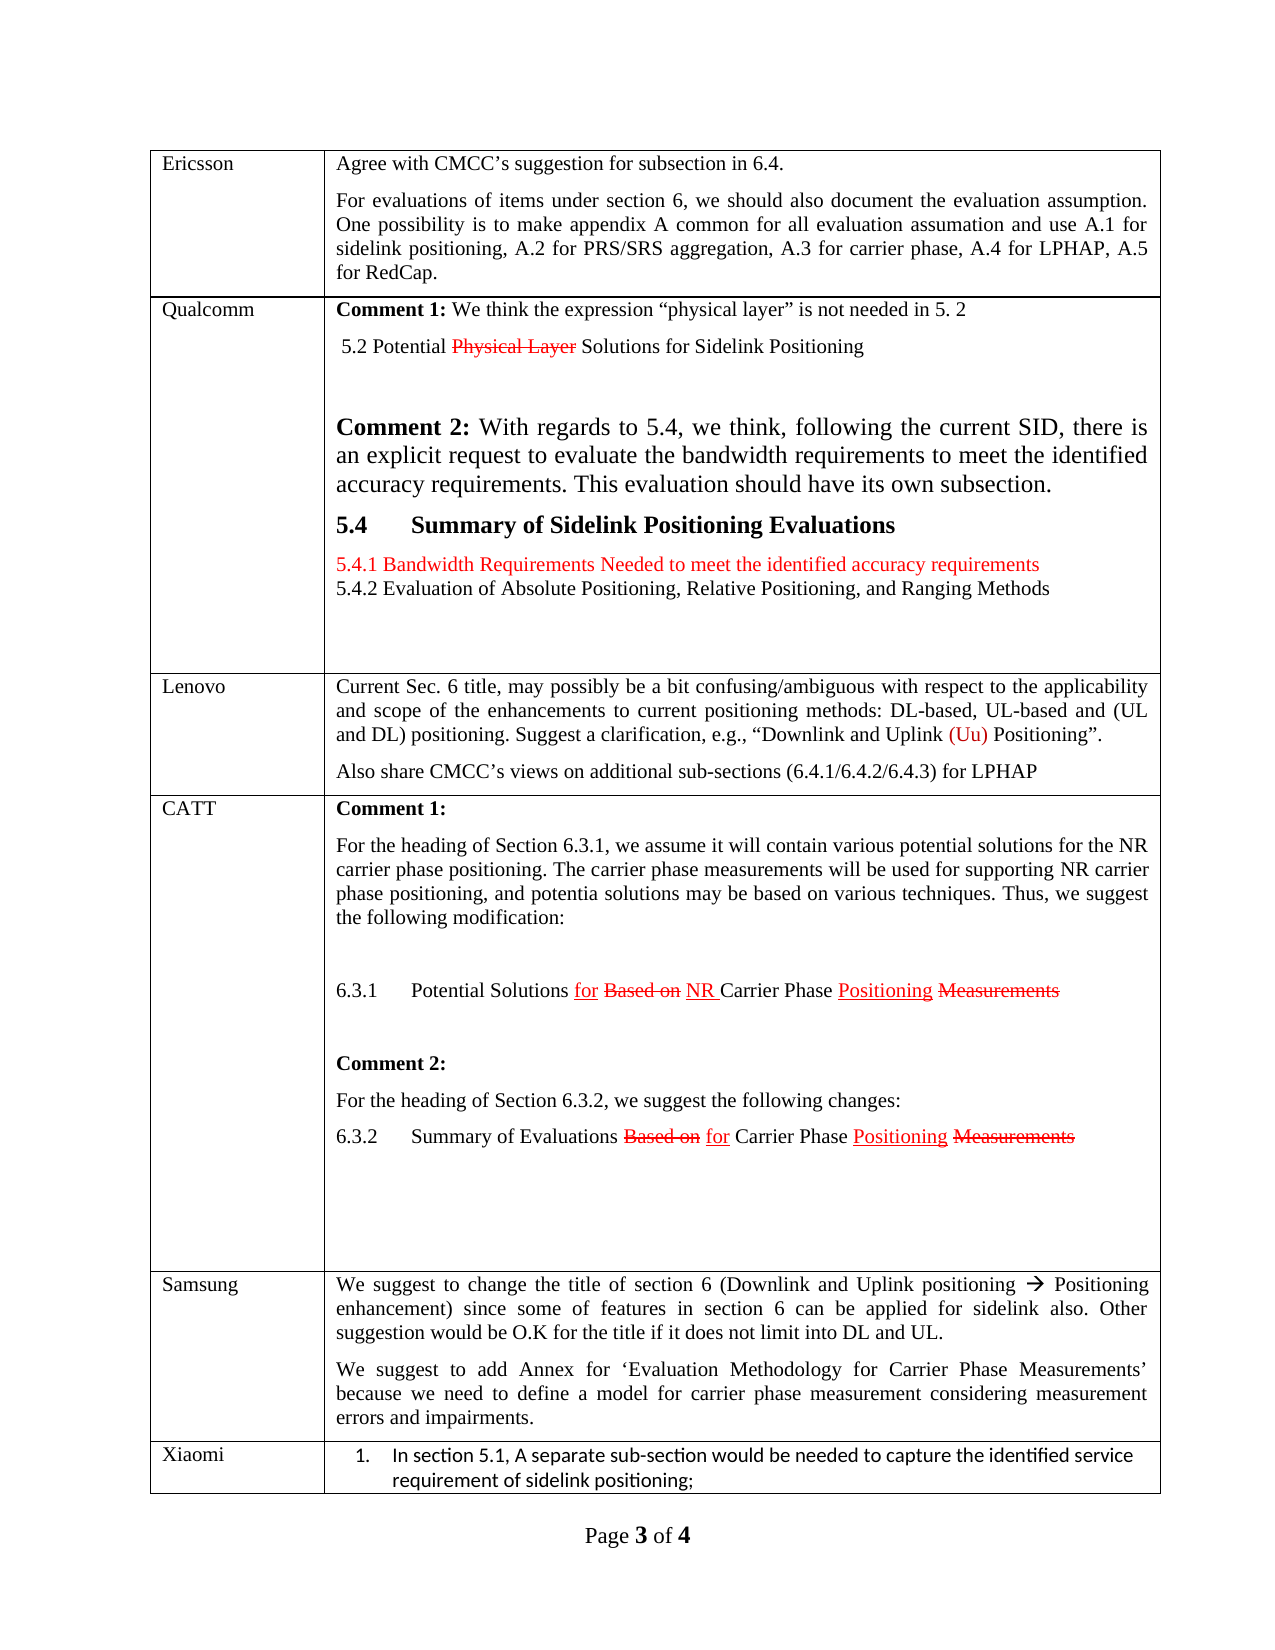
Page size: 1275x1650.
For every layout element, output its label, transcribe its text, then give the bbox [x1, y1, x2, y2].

table_cell Comment 1: For the heading of Section 6.3.1, we assume it will contain various potential solutions for the NR carrier phase positioning. The carrier phase measurements will be used for supporting NR carrier phase positioning, and potentia solutions may be based on various techniques. Thus, we suggest the following modification: 6.3.1 Potential Solutions for Based on NR Carrier Phase Positioning Measurements Comment 2: For the heading of Section 6.3.2, we suggest the following changes: 6.3.2 Summary of Evaluations Based on for Carrier Phase Positioning Measurements [325, 796, 1160, 1271]
table_cell Agree with CMCC’s suggestion for subsection in 6.4. For evaluations of items under section 6, we should also document the evaluation assumption. One possibility is to make appendix A common for all evaluation assumation and use A.1 for sidelink positioning, A.2 for PRS/SRS aggregation, A.3 for carrier phase, A.4 for LPHAP, A.5 for RedCap. [325, 151, 1160, 296]
table_cell Ericsson [151, 151, 324, 296]
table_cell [325, 1442, 1160, 1493]
table_cell Comment 1: We think the expression “physical layer” is not needed in 5. 2 5.2 Potential Physical Layer Solutions for Sidelink Positioning Comment 2: With regards to 5.4, we think, following the current SID, there is an explicit request to evaluate the bandwidth requirements to meet the identified accuracy requirements. This evaluation should have its own subsection. 5.4 Summary of Sidelink Positioning Evaluations 5.4.1 Bandwidth Requirements Needed to meet the identified accuracy requirements 5.4.2 Evaluation of Absolute Positioning, Relative Positioning, and Ranging Methods [325, 298, 1160, 673]
table_cell Xiaomi [151, 1442, 324, 1493]
table_cell CATT [151, 796, 324, 1271]
table_cell Current Sec. 6 title, may possibly be a bit confusing/ambiguous with respect to the applicability and scope of the enhancements to current positioning methods: DL-based, UL-based and (UL and DL) positioning. Suggest a clarification, e.g., “Downlink and Uplink (Uu) Positioning”. Also share CMCC’s views on additional sub-sections (6.4.1/6.4.2/6.4.3) for LPHAP [325, 674, 1160, 795]
table_cell Samsung [151, 1272, 324, 1441]
table_cell We suggest to change the title of section 6 (Downlink and Uplink positioning Positioning enhancement) since some of features in section 6 can be applied for sidelink also. Other suggestion would be O.K for the title if it does not limit into DL and UL. We suggest to add Annex for ‘Evaluation Methodology for Carrier Phase Measurements’ because we need to define a model for carrier phase measurement considering measurement errors and impairments. [325, 1272, 1160, 1441]
table_cell Lenovo [151, 674, 324, 795]
table_cell Qualcomm [151, 298, 324, 673]
